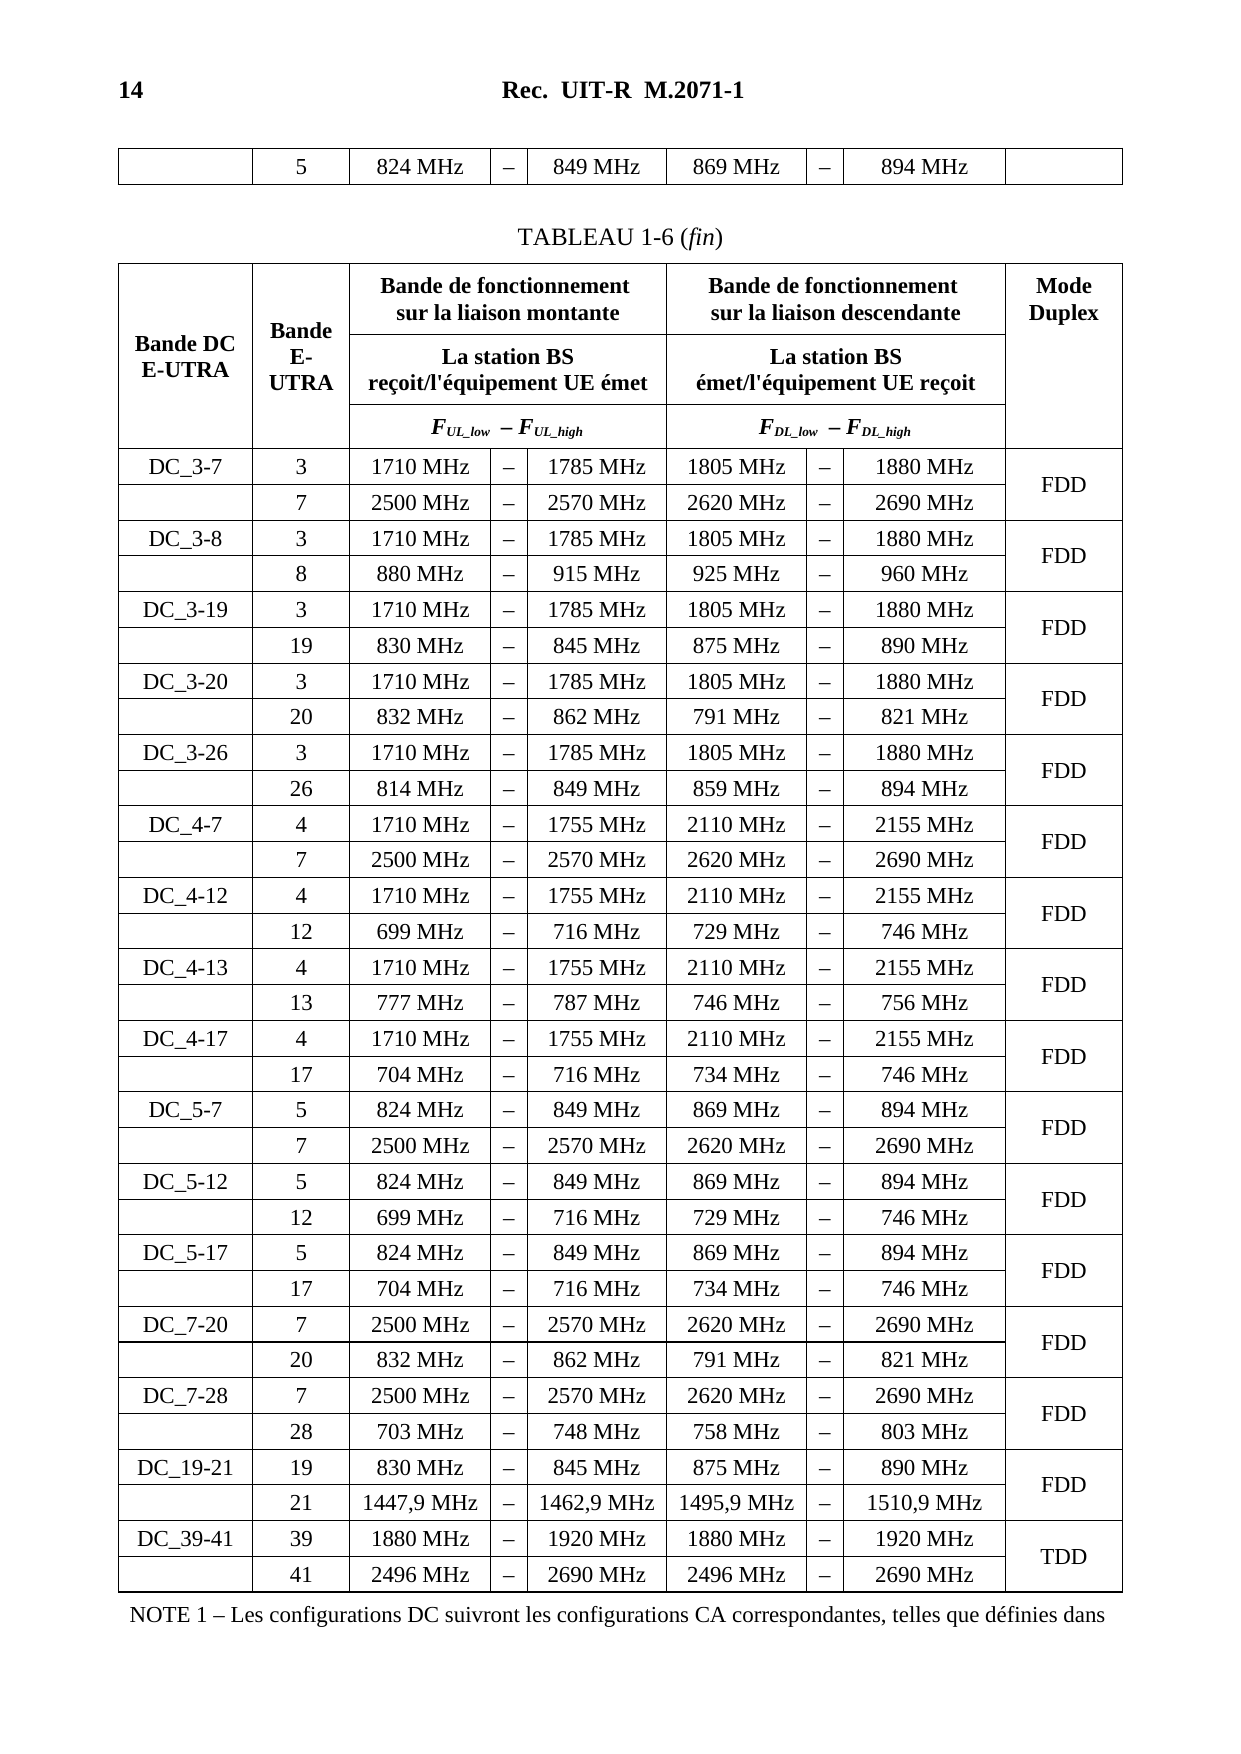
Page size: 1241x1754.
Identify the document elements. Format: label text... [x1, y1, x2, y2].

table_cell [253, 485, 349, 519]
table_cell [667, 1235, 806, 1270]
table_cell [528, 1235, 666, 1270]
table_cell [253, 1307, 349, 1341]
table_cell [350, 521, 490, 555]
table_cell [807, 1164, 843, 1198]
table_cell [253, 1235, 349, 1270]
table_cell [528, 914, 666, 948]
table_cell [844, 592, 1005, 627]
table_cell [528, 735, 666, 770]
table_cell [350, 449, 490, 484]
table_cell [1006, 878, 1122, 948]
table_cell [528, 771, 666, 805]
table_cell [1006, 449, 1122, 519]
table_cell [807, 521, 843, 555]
text TABLEAU 1-6 (fin) [118, 222, 1122, 251]
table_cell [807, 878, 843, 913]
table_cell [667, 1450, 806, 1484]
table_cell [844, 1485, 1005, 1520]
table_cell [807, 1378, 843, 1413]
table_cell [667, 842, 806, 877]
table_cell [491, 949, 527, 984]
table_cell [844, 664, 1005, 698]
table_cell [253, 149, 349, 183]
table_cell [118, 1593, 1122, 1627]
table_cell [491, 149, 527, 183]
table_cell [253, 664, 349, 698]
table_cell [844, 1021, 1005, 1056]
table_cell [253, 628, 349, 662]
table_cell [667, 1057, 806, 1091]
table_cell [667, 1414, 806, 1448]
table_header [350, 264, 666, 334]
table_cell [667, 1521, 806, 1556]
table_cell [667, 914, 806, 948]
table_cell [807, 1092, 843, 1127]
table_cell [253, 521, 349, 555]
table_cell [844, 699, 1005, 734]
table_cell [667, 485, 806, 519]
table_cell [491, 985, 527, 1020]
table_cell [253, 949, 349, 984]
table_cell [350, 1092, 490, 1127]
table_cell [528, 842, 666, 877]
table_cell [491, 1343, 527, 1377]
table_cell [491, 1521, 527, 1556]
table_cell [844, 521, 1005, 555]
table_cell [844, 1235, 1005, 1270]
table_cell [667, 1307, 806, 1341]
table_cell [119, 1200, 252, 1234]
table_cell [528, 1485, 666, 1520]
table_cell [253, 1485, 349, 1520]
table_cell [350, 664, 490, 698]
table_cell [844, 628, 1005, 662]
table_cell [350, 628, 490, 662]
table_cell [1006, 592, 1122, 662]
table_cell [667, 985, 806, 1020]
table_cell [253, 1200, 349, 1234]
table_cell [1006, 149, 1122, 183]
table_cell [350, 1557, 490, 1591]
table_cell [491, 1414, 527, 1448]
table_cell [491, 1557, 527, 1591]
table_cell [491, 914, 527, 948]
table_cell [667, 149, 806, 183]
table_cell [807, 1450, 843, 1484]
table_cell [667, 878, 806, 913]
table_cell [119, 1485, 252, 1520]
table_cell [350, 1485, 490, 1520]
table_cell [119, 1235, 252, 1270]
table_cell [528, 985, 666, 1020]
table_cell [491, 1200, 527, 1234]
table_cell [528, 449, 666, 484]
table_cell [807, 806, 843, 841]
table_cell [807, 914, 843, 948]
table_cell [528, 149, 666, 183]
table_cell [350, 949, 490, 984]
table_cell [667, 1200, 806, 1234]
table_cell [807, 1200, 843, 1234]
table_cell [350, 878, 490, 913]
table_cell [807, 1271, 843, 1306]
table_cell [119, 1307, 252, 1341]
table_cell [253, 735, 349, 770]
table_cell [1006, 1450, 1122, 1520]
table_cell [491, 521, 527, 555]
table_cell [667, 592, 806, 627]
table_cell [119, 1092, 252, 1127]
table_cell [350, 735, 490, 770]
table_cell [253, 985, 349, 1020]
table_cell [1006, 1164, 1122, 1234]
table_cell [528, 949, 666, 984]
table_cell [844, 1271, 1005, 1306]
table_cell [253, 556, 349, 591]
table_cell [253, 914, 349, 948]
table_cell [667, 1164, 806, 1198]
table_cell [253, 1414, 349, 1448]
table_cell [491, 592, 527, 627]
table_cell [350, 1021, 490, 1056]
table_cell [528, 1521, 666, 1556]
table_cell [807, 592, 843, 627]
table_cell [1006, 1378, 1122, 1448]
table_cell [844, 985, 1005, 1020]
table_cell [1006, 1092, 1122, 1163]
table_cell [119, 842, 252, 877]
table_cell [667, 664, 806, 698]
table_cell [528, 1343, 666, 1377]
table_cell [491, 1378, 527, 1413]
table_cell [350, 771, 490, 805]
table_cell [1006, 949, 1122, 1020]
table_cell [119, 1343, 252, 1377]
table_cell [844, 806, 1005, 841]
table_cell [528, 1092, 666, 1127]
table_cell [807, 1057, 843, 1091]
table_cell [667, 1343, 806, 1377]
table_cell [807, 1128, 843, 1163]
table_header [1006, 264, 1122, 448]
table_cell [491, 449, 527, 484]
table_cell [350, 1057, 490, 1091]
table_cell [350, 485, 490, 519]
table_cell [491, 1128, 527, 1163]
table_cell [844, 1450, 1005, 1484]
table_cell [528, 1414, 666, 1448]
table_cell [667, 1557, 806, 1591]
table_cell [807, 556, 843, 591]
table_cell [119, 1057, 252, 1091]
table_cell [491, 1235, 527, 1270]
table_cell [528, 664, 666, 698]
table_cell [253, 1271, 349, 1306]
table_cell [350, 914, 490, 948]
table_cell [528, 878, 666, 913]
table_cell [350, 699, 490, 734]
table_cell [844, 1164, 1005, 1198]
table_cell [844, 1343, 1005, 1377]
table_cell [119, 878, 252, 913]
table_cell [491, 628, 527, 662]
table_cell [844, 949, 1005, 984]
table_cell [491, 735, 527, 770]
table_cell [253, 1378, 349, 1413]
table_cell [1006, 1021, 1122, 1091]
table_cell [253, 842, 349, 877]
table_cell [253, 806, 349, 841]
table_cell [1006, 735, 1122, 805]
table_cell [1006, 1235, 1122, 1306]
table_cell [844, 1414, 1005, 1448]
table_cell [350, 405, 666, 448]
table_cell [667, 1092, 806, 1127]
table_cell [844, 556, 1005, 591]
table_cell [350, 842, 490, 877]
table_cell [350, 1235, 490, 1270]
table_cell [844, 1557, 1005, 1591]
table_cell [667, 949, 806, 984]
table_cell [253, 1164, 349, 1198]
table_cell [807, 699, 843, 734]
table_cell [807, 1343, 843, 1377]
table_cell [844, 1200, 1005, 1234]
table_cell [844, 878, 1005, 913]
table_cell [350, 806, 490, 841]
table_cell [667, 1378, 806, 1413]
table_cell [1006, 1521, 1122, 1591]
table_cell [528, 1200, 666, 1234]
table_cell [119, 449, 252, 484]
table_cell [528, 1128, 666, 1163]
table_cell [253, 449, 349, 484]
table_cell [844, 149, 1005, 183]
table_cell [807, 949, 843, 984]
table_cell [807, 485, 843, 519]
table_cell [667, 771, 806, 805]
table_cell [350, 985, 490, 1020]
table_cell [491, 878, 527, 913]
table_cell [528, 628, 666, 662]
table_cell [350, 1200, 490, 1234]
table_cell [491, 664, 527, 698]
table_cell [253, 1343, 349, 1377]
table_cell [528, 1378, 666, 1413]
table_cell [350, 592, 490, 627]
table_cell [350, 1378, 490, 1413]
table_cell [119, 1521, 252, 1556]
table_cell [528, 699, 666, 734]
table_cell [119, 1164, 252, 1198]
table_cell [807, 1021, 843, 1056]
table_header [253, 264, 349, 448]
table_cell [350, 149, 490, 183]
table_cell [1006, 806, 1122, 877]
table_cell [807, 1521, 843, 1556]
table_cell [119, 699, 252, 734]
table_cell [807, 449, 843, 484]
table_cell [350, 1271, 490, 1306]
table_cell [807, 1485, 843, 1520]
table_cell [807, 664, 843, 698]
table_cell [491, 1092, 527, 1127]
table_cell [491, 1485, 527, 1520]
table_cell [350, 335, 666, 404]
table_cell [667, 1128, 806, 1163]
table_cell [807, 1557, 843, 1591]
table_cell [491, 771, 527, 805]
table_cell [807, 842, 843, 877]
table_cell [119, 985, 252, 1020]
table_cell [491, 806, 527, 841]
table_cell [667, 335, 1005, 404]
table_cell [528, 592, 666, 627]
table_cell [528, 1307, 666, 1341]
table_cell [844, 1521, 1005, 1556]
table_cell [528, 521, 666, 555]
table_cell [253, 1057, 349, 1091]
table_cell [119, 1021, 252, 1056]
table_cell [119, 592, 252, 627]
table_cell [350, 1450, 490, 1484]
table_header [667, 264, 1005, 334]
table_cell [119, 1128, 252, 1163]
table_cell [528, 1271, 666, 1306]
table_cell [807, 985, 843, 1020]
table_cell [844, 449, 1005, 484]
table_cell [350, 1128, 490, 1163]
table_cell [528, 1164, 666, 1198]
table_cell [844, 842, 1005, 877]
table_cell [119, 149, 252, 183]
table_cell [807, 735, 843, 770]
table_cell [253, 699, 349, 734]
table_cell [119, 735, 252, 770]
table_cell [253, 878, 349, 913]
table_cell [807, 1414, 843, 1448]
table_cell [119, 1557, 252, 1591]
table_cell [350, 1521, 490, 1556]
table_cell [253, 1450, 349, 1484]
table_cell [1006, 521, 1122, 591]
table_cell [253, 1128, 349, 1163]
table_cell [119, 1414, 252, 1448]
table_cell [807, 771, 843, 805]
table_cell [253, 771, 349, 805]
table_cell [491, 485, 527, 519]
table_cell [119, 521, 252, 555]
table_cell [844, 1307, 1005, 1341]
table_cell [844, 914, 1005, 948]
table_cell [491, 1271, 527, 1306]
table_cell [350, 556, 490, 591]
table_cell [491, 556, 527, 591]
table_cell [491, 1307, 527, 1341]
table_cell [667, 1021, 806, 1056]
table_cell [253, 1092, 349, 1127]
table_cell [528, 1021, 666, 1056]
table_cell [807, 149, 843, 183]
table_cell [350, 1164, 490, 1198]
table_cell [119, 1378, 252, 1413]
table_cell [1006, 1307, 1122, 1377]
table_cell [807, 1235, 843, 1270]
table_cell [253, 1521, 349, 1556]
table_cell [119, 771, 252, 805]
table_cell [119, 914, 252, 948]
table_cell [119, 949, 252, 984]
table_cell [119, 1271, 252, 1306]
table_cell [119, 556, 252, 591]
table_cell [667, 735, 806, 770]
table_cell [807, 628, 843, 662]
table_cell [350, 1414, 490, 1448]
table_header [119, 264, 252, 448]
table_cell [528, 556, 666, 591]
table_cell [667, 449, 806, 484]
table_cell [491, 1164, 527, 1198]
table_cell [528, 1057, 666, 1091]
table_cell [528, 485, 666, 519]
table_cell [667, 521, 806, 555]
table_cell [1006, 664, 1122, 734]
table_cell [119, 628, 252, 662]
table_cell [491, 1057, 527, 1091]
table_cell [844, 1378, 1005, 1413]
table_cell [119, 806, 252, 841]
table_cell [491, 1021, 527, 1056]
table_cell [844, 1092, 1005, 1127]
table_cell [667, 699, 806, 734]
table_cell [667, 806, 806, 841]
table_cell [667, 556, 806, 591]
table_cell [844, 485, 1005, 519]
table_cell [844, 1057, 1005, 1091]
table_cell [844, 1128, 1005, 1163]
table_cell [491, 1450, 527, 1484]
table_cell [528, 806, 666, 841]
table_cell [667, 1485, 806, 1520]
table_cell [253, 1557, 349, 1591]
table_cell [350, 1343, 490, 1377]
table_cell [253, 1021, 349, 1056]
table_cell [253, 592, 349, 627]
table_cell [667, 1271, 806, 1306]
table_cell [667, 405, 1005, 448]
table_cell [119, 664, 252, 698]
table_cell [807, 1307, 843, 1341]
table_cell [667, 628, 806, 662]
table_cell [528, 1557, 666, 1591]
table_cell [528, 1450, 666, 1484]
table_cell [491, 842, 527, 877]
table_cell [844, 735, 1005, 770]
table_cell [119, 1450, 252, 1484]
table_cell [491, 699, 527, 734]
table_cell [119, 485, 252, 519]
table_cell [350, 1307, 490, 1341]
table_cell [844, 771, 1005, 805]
